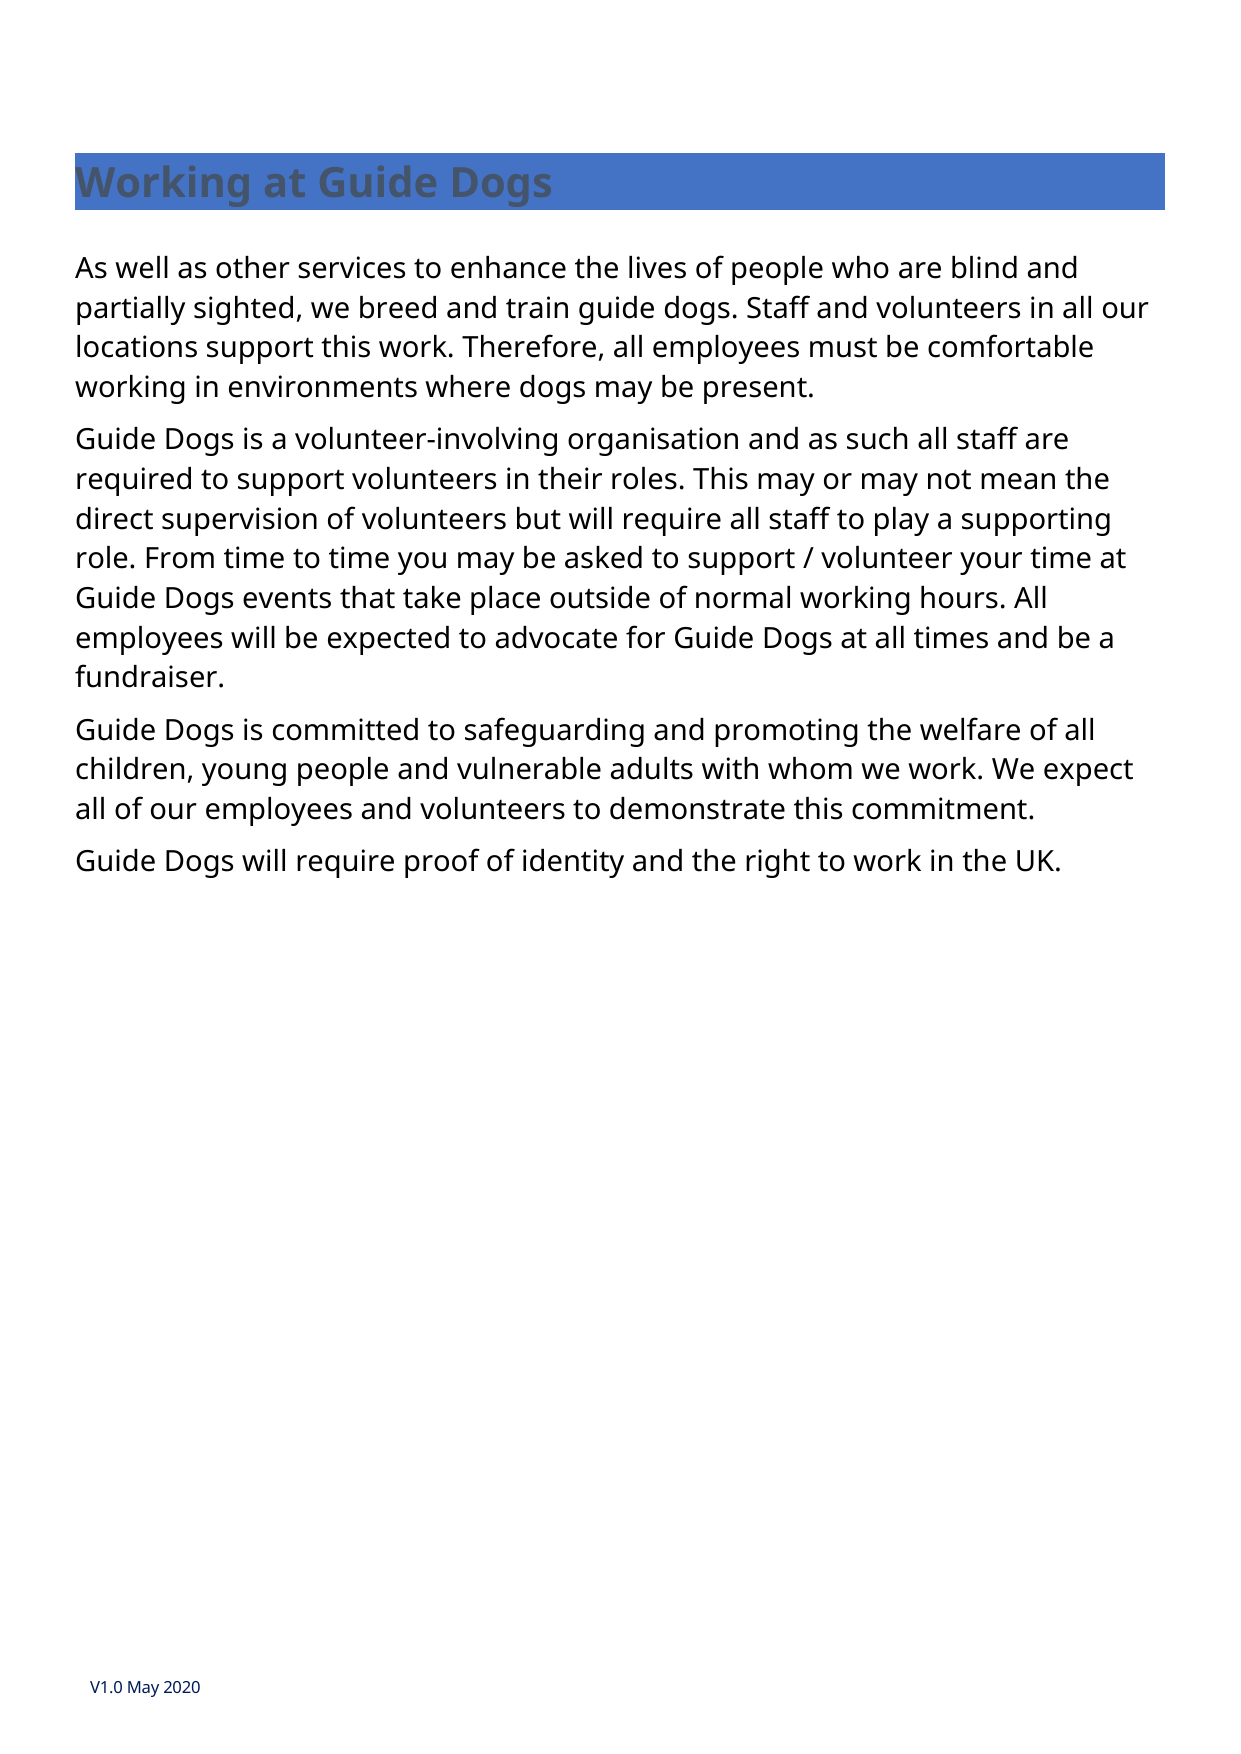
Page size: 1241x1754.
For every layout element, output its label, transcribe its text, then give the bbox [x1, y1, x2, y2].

text Guide Dogs is committed to safeguarding and promoting the welfare of all children, young people and vulnerable adults with whom we work. We expect all of our employees and volunteers to demonstrate this commitment. [75, 709, 1165, 828]
text As well as other services to enhance the lives of people who are blind and partially sighted, we breed and train guide dogs. Staff and volunteers in all our locations support this work. Therefore, all employees must be comfortable working in environments where dogs may be present. [75, 247, 1165, 406]
subtitle Working at Guide Dogs [75, 153, 1165, 210]
text Guide Dogs is a volunteer-involving organisation and as such all staff are required to support volunteers in their roles. This may or may not mean the direct supervision of volunteers but will require all staff to play a supporting role. From time to time you may be asked to support / volunteer your time at Guide Dogs events that take place outside of normal working hours. All employees will be expected to advocate for Guide Dogs at all times and be a fundraiser. [75, 419, 1165, 696]
text Guide Dogs will require proof of identity and the right to work in the UK. [75, 841, 1165, 880]
